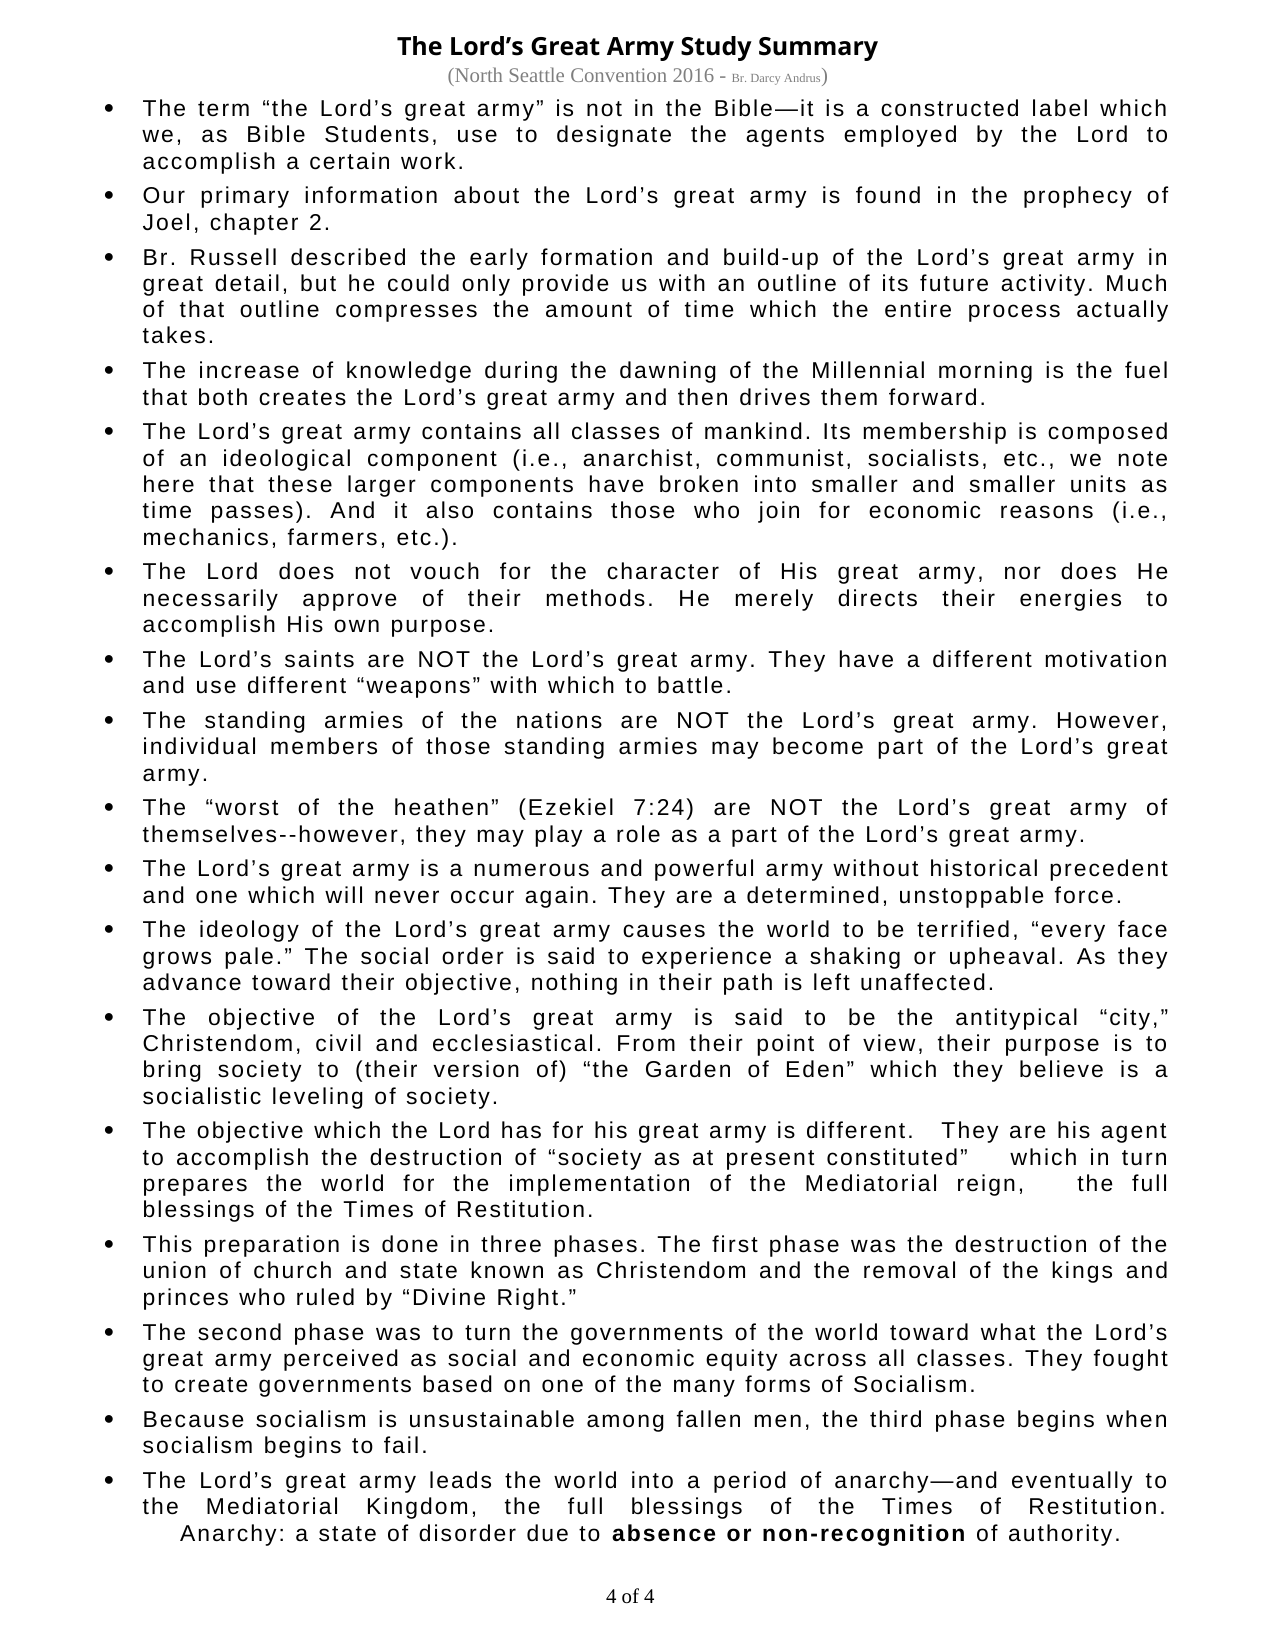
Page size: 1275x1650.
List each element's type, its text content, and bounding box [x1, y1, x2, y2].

list Br. Russell described the early formation and build-up of the Lord’s great army in great detail, but he could only provide us with an outline of its future activity. Much of that outline compresses the amount of time which the entire process actually takes. [105, 243, 1170, 349]
list This preparation is done in three phases. The first phase was the destruction of the union of church and state known as Christendom and the removal of the kings and princes who ruled by “Divine Right.” [105, 1231, 1170, 1310]
list The second phase was to turn the governments of the world toward what the Lord’s great army perceived as social and economic equity across all classes. They fought to create governments based on one of the many forms of Socialism. [105, 1318, 1170, 1398]
list The objective which the Lord has for his great army is different. They are his agent to accomplish the destruction of “society as at present constituted” which in turn prepares the world for the implementation of the Mediatorial reign, the full blessings of the Times of Restitution. [105, 1117, 1170, 1223]
list The Lord does not vouch for the character of His great army, nor does He necessarily approve of their methods. He merely directs their energies to accomplish His own purpose. [105, 558, 1170, 637]
list The ideology of the Lord’s great army causes the world to be terrified, “every face grows pale.” The social order is said to experience a shaking or upheaval. As they advance toward their objective, nothing in their path is left unaffected. [105, 916, 1170, 995]
list The Lord’s saints are NOT the Lord’s great army. They have a different motivation and use different “weapons” with which to battle. [105, 646, 1170, 698]
list The increase of knowledge during the dawning of the Millennial morning is the fuel that both creates the Lord’s great army and then drives them forward. [105, 357, 1170, 410]
list The “worst of the heathen” (Ezekiel 7:24) are NOT the Lord’s great army of themselves--however, they may play a role as a part of the Lord’s great army. [105, 794, 1170, 847]
list The standing armies of the nations are NOT the Lord’s great army. However, individual members of those standing armies may become part of the Lord’s great army. [105, 707, 1170, 786]
list The objective of the Lord’s great army is said to be the antitypical “city,” Christendom, civil and ecclesiastical. From their point of view, their purpose is to bring society to (their version of) “the Garden of Eden” which they believe is a socialistic leveling of society. [105, 1004, 1170, 1109]
list The Lord’s great army is a numerous and powerful army without historical precedent and one which will never occur again. They are a determined, unstoppable force. [105, 855, 1170, 908]
list The Lord’s great army leads the world into a period of anarchy—and eventually to the Mediatorial Kingdom, the full blessings of the Times of Restitution. Anarchy: a state of disorder due to absence or non-recognition of authority. [105, 1467, 1170, 1546]
list The term “the Lord’s great army” is not in the Bible—it is a constructed label which we, as Bible Students, use to designate the agents employed by the Lord to accomplish a certain work. [105, 95, 1170, 174]
list The Lord’s great army contains all classes of mankind. Its membership is composed of an ideological component (i.e., anarchist, communist, socialists, etc., we note here that these larger components have broken into smaller and smaller units as time passes). And it also contains those who join for economic reasons (i.e., mechanics, farmers, etc.). [105, 418, 1170, 550]
list Because socialism is unsustainable among fallen men, the third phase begins when socialism begins to fail. [105, 1406, 1170, 1459]
list Our primary information about the Lord’s great army is found in the prophecy of Joel, chapter 2. [105, 182, 1170, 235]
